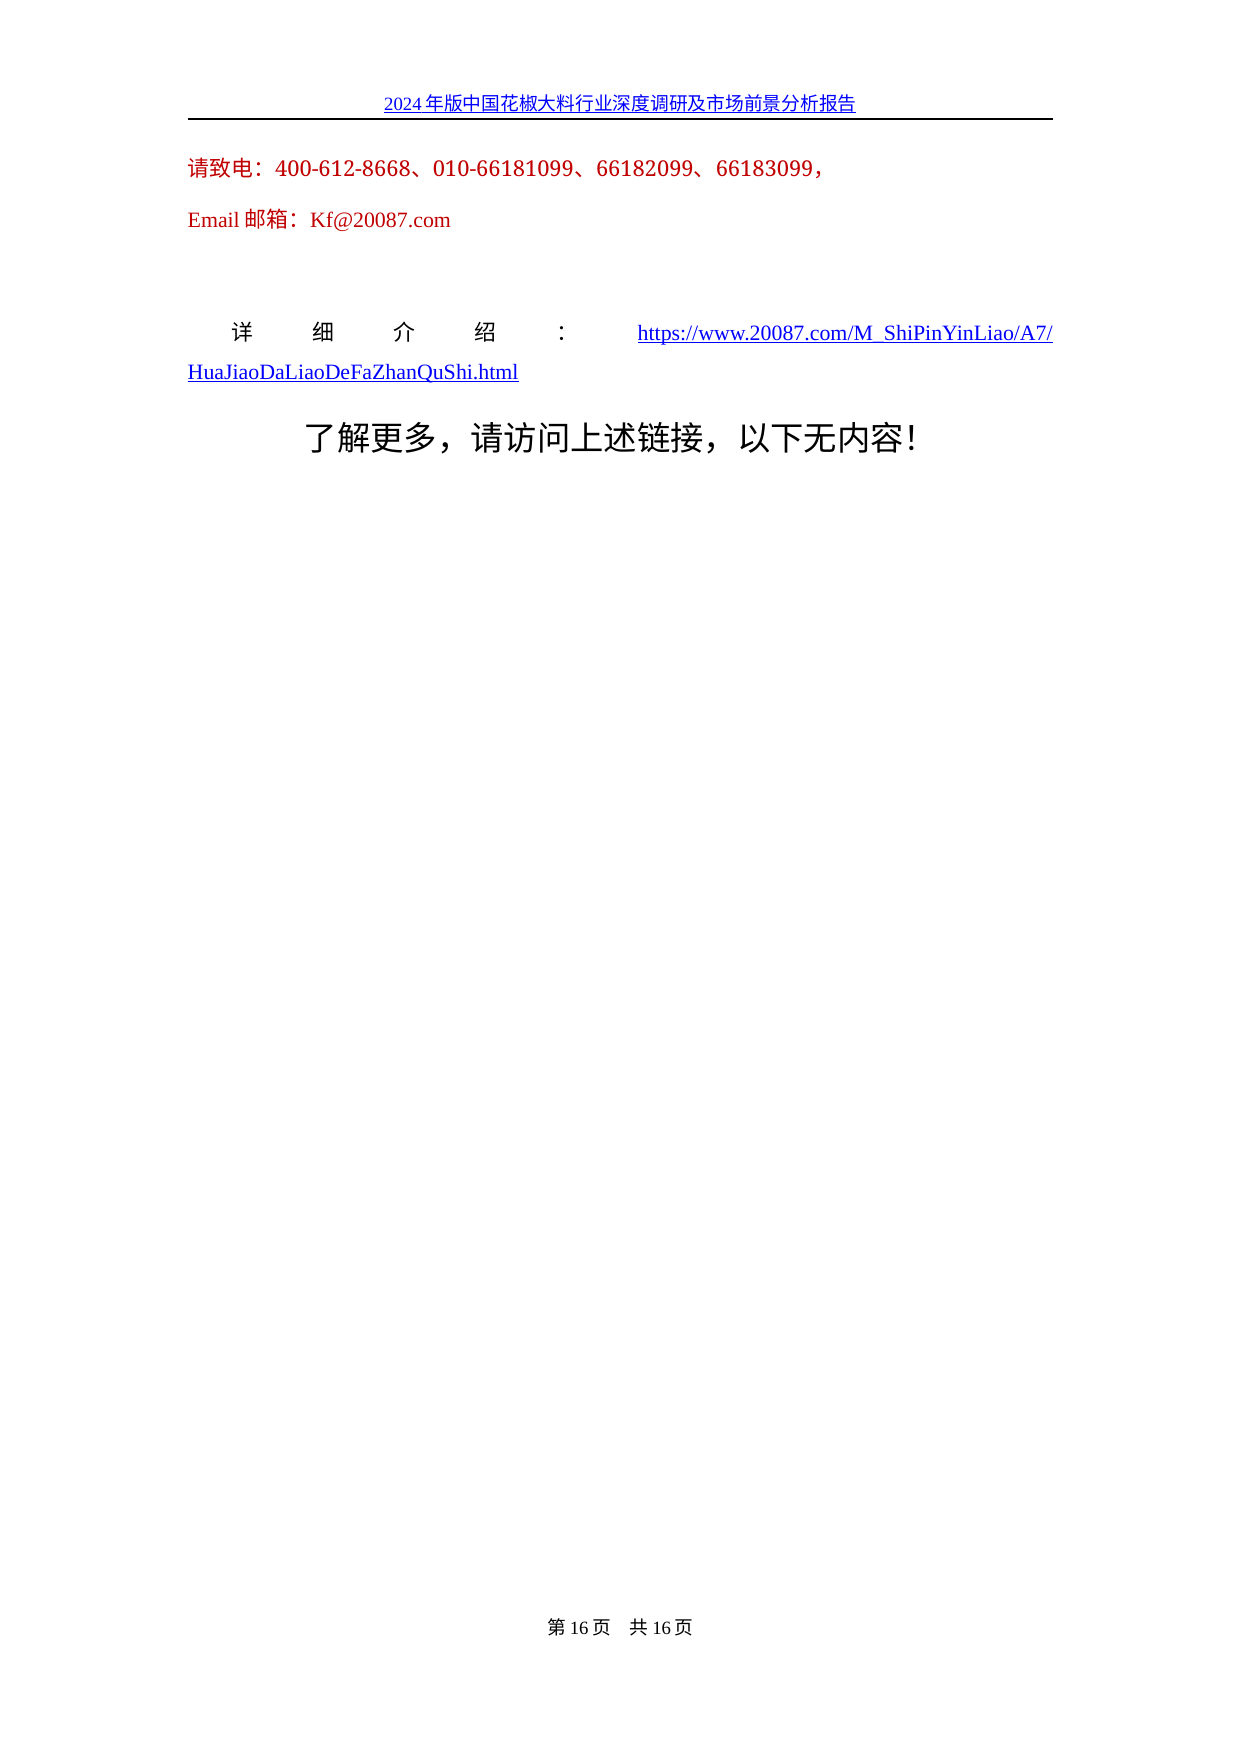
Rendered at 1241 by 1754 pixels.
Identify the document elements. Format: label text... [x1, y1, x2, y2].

text Email邮箱：Kf@20087.com [187, 202, 1053, 234]
text 请致电：400-612-8668、010-66181099、66182099、66183099， [187, 150, 1053, 183]
title 了解更多，请访问上述链接，以下无内容！ [187, 404, 1053, 469]
text 详细介绍：https://www.20087.com/M_ShiPinYinLiao/A7/HuaJiaoDaLiaoDeFaZhanQuShi.html [187, 315, 1053, 388]
